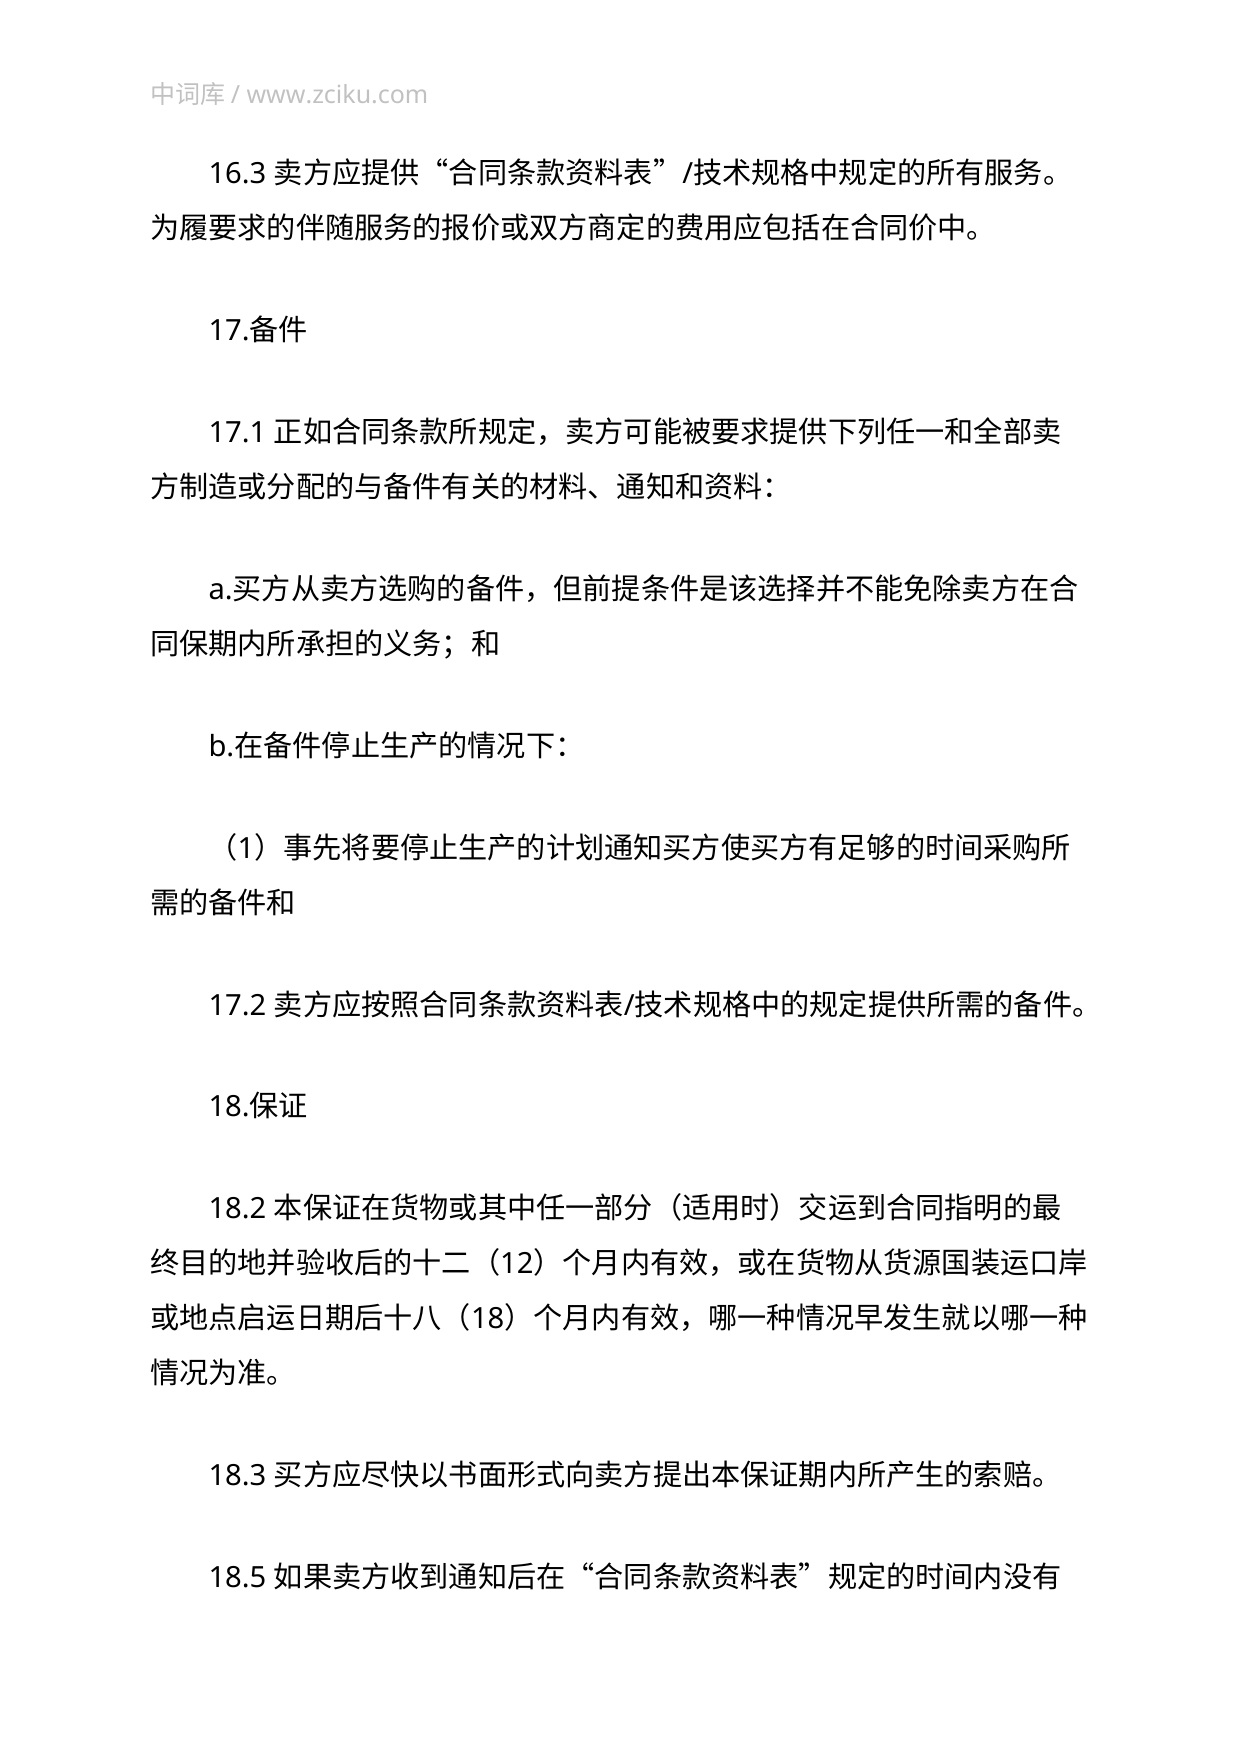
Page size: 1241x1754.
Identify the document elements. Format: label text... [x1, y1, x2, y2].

text 18.保证 [150, 1083, 1090, 1125]
text 17.2 卖方应按照合同条款资料表/技术规格中的规定提供所需的备件。 [150, 981, 1090, 1023]
text 17.备件 [150, 307, 1090, 349]
text b.在备件停止生产的情况下： [150, 722, 1090, 765]
text 18.3 买方应尽快以书面形式向卖方提出本保证期内所产生的索赔。 [150, 1452, 1090, 1494]
text 18.2 本保证在货物或其中任一部分（适用时）交运到合同指明的最终目的地并验收后的十二（12）个月内有效，或在货物从货源国装运口岸或地点启运日期后十八（18）个月内有效，哪一种情况早发生就以哪一种情况为准。 [150, 1185, 1090, 1392]
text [150, 1554, 1090, 1596]
text 16.3 卖方应提供“合同条款资料表”/技术规格中规定的所有服务。为履要求的伴随服务的报价或双方商定的费用应包括在合同价中。 [150, 150, 1090, 247]
text 17.1 正如合同条款所规定，卖方可能被要求提供下列任一和全部卖方制造或分配的与备件有关的材料、通知和资料： [150, 409, 1090, 506]
text a.买方从卖方选购的备件，但前提条件是该选择并不能免除卖方在合同保期内所承担的义务；和 [150, 566, 1090, 663]
text （1）事先将要停止生产的计划通知买方使买方有足够的时间采购所需的备件和 [150, 824, 1090, 922]
